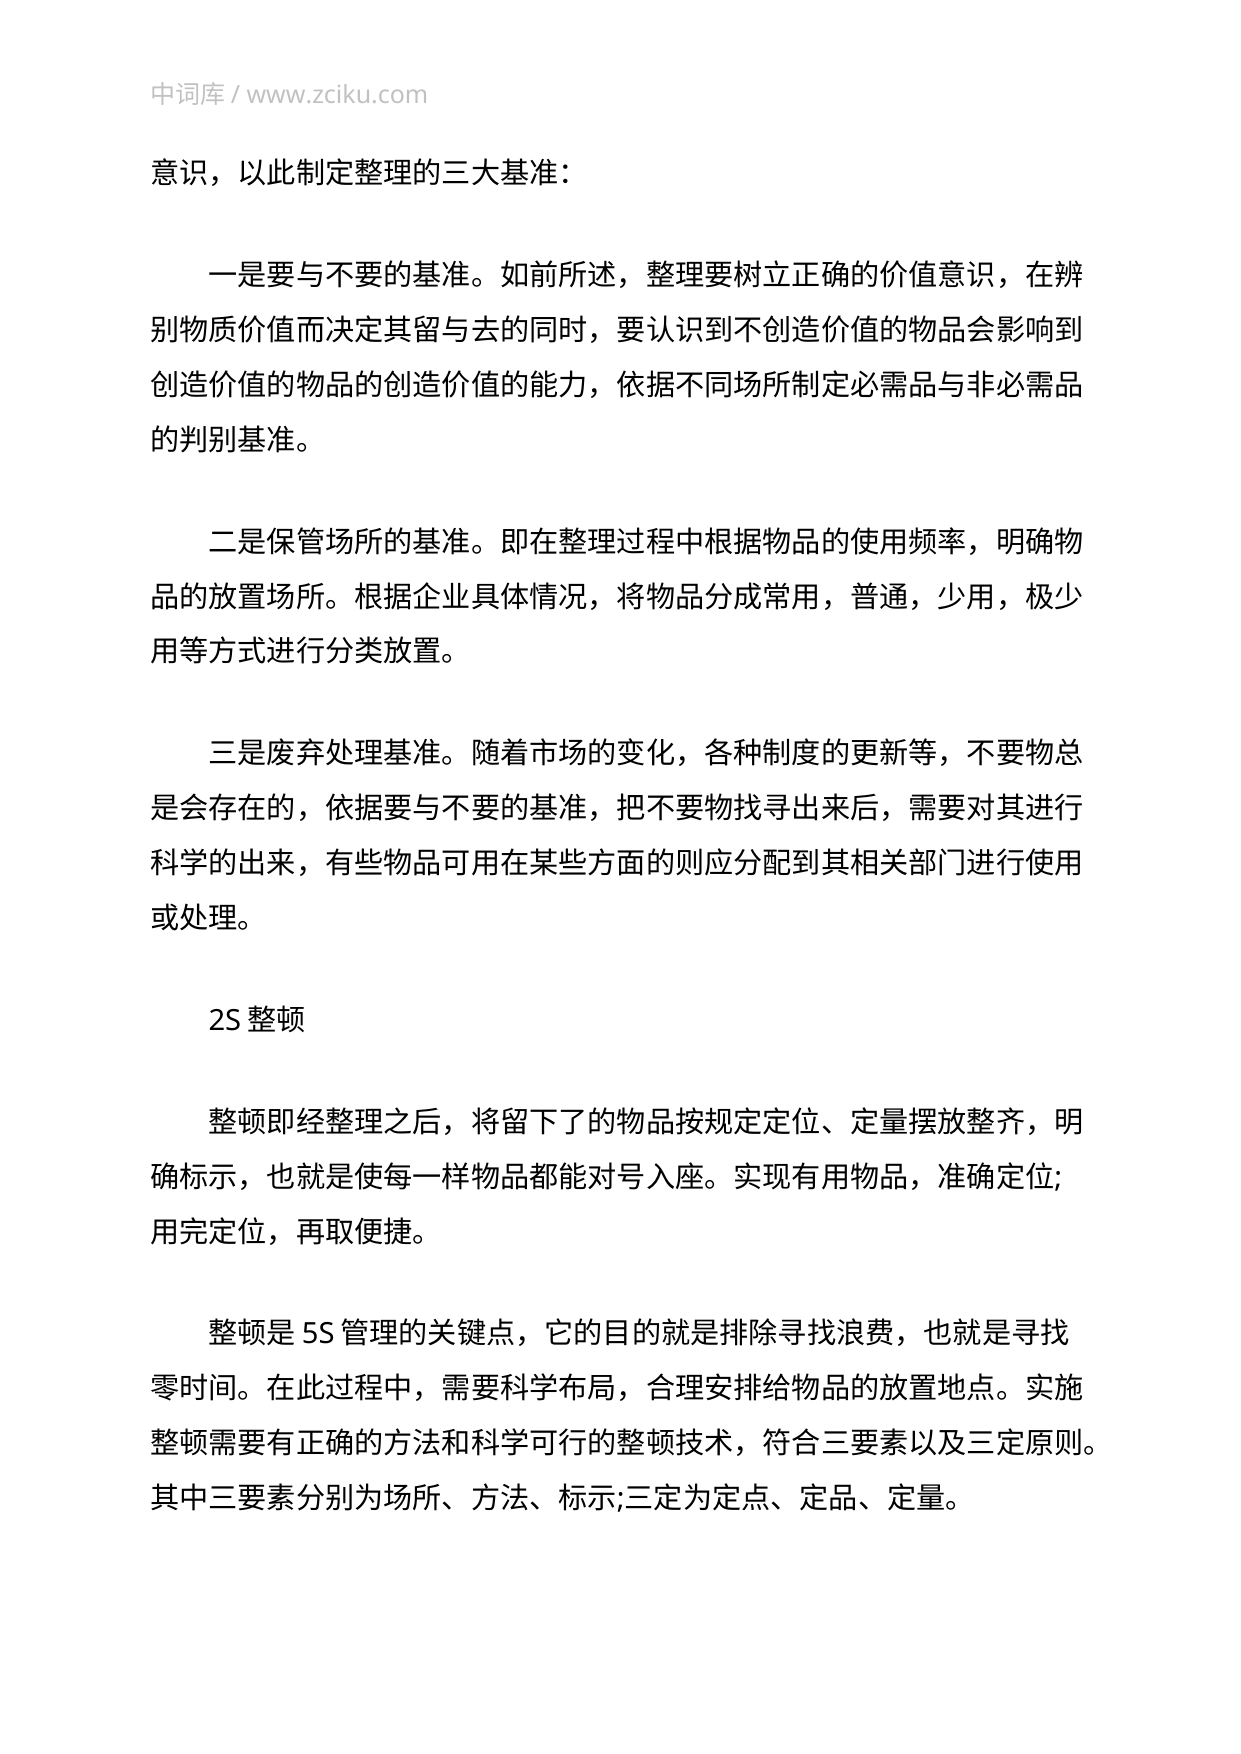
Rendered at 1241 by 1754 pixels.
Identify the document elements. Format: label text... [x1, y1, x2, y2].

text 整顿是5S管理的关键点，它的目的就是排除寻找浪费，也就是寻找零时间。在此过程中，需要科学布局，合理安排给物品的放置地点。实施整顿需要有正确的方法和科学可行的整顿技术，符合三要素以及三定原则。其中三要素分别为场所、方法、标示;三定为定点、定品、定量。 [150, 1310, 1090, 1517]
text 整顿即经整理之后，将留下了的物品按规定定位、定量摆放整齐，明确标示，也就是使每一样物品都能对号入座。实现有用物品，准确定位;用完定位，再取便捷。 [150, 1098, 1090, 1250]
text 三是废弃处理基准。随着市场的变化，各种制度的更新等，不要物总是会存在的，依据要与不要的基准，把不要物找寻出来后，需要对其进行科学的出来，有些物品可用在某些方面的则应分配到其相关部门进行使用或处理。 [150, 730, 1090, 937]
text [150, 150, 1090, 192]
text 二是保管场所的基准。即在整理过程中根据物品的使用频率，明确物品的放置场所。根据企业具体情况，将物品分成常用，普通，少用，极少用等方式进行分类放置。 [150, 518, 1090, 670]
text 一是要与不要的基准。如前所述，整理要树立正确的价值意识，在辨别物质价值而决定其留与去的同时，要认识到不创造价值的物品会影响到创造价值的物品的创造价值的能力，依据不同场所制定必需品与非必需品的判别基准。 [150, 252, 1090, 459]
text 2S整顿 [150, 996, 1090, 1039]
